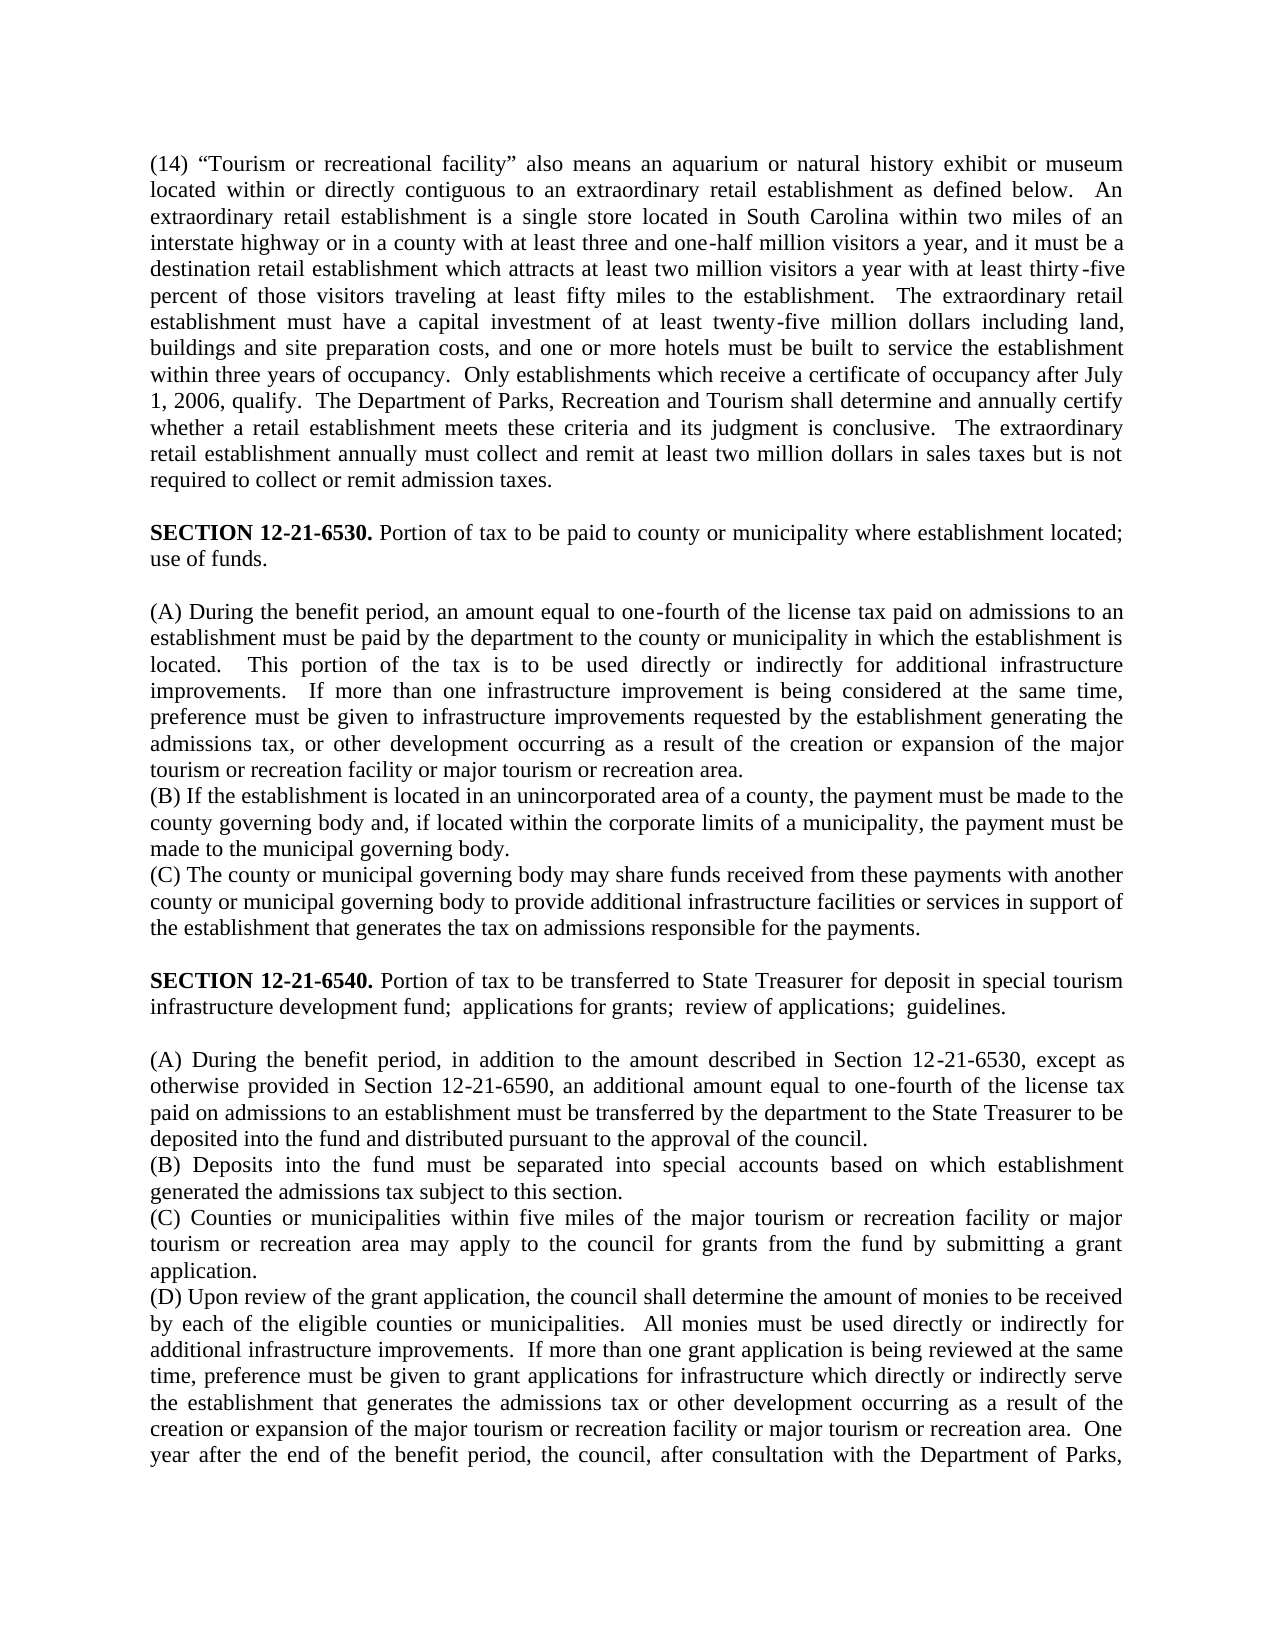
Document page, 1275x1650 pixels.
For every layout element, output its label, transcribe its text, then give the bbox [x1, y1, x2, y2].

text (14) “Tourism or recreational facility” also means an aquarium or natural history exhibit or museum located within or directly contiguous to an extraordinary retail establishment as defined below. An extraordinary retail establishment is a single store located in South Carolina within two miles of an interstate highway or in a county with at least three and one-half million visitors a year, and it must be a destination retail establishment which attracts at least two million visitors a year with at least thirty-five percent of those visitors traveling at least fifty miles to the establishment. The extraordinary retail establishment must have a capital investment of at least twenty-five million dollars including land, buildings and site preparation costs, and one or more hotels must be built to service the establishment within three years of occupancy. Only establishments which receive a certificate of occupancy after July 1, 2006, qualify. The Department of Parks, Recreation and Tourism shall determine and annually certify whether a retail establishment meets these criteria and its judgment is conclusive. The extraordinary retail establishment annually must collect and remit at least two million dollars in sales taxes but is not required to collect or remit admission taxes. [150, 150, 1125, 493]
text SECTION 12-21-6530. Portion of tax to be paid to county or municipality where establishment located; use of funds. [150, 519, 1125, 572]
text (C) Counties or municipalities within five miles of the major tourism or recreation facility or major tourism or recreation area may apply to the council for grants from the fund by submitting a grant application. [150, 1204, 1125, 1283]
text (A) During the benefit period, in addition to the amount described in Section 12-21-6530, except as otherwise provided in Section 12-21-6590, an additional amount equal to one-fourth of the license tax paid on admissions to an establishment must be transferred by the department to the State Treasurer to be deposited into the fund and distributed pursuant to the approval of the council. [150, 1046, 1125, 1151]
text (B) Deposits into the fund must be separated into special accounts based on which establishment generated the admissions tax subject to this section. [150, 1151, 1125, 1204]
text (B) If the establishment is located in an unincorporated area of a county, the payment must be made to the county governing body and, if located within the corporate limits of a municipality, the payment must be made to the municipal governing body. [150, 782, 1125, 862]
text (C) The county or municipal governing body may share funds received from these payments with another county or municipal governing body to provide additional infrastructure facilities or services in support of the establishment that generates the tax on admissions responsible for the payments. [150, 862, 1125, 941]
text (A) During the benefit period, an amount equal to one-fourth of the license tax paid on admissions to an establishment must be paid by the department to the county or municipality in which the establishment is located. This portion of the tax is to be used directly or indirectly for additional infrastructure improvements. If more than one infrastructure improvement is being considered at the same time, preference must be given to infrastructure improvements requested by the establishment generating the admissions tax, or other development occurring as a result of the creation or expansion of the major tourism or recreation facility or major tourism or recreation area. [150, 598, 1125, 782]
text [150, 1283, 1125, 1468]
text SECTION 12-21-6540. Portion of tax to be transferred to State Treasurer for deposit in special tourism infrastructure development fund; applications for grants; review of applications; guidelines. [150, 967, 1125, 1020]
